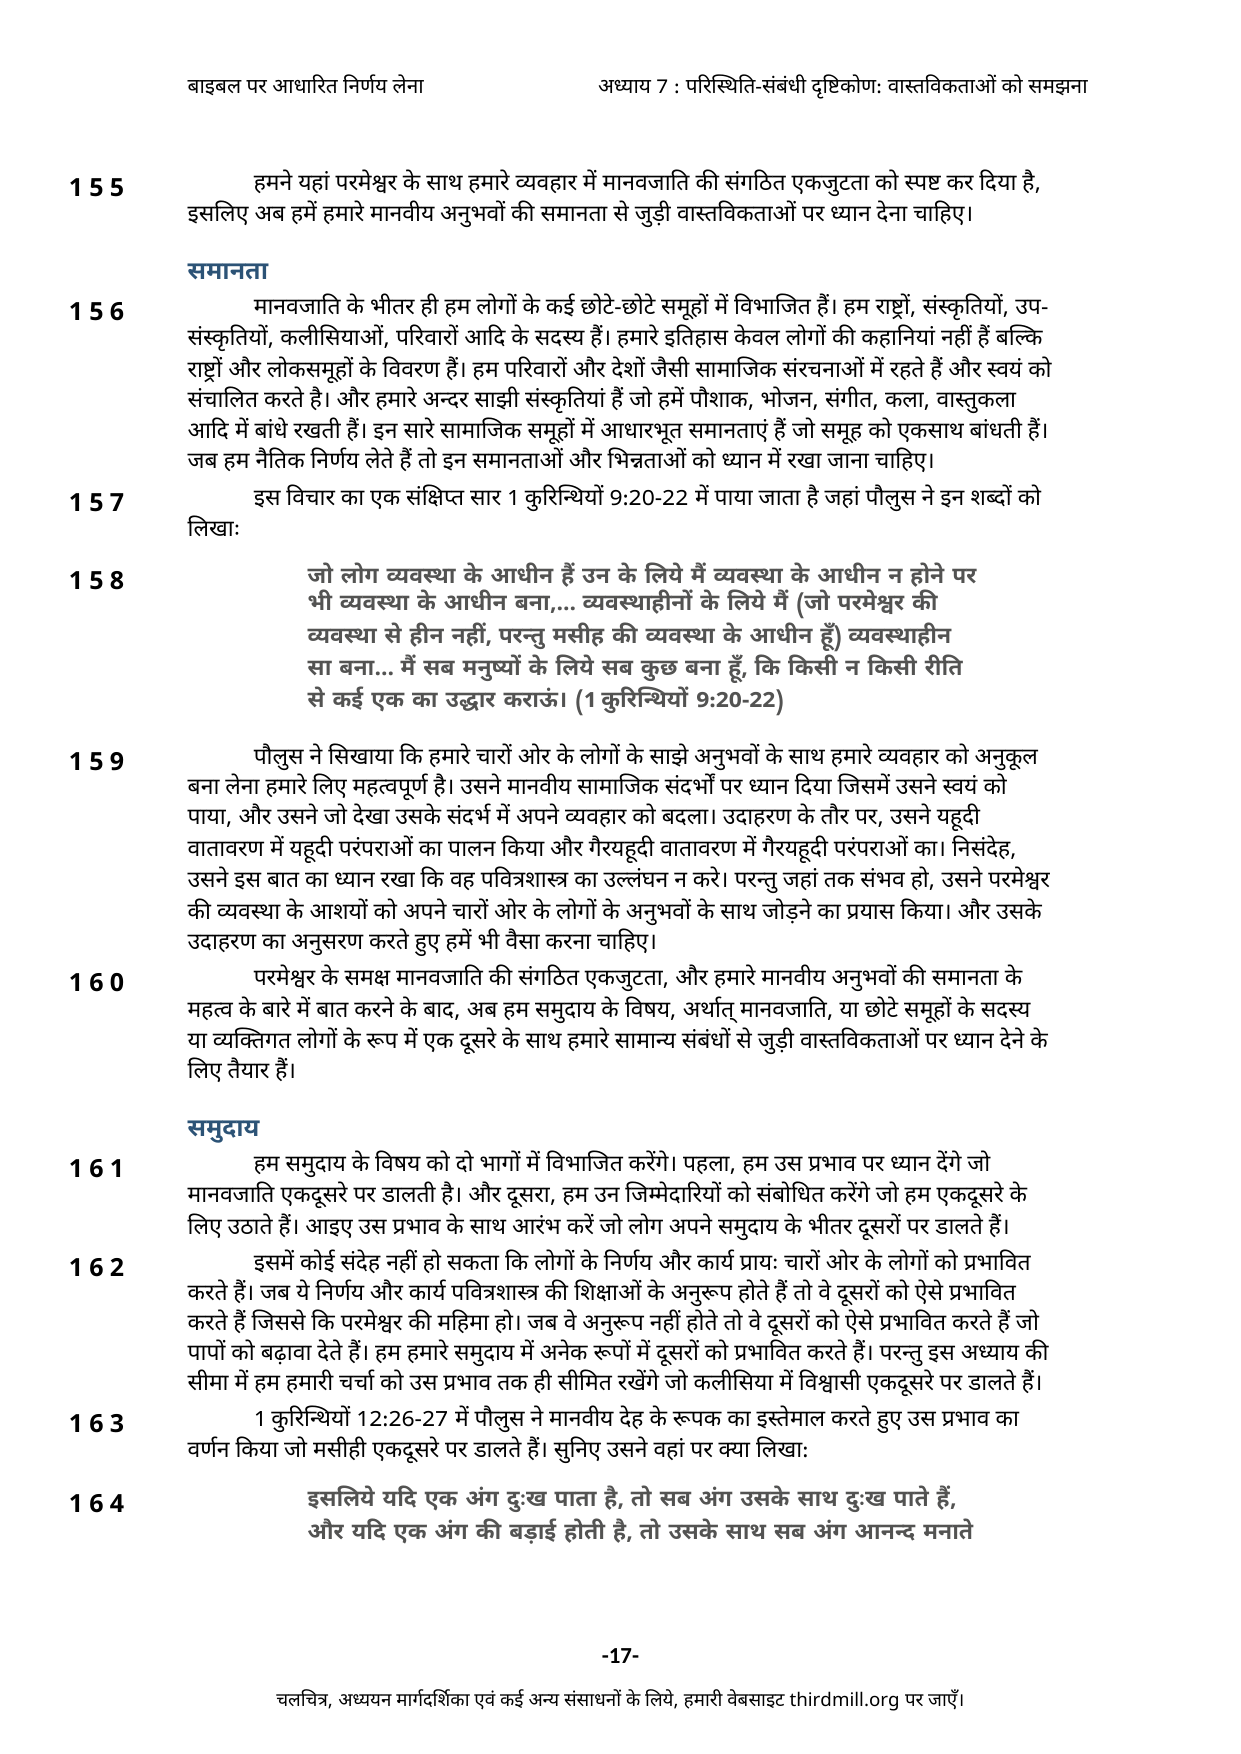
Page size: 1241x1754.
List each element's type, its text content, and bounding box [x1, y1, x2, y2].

text परमेश्वर के समक्ष मानवजाति की संगठित एकजुटता, और हमारे मानवीय अनुभवों की समानता के महत्व के बारे में बात करने के बाद, अब हम समुदाय के विषय, अर्थात् मानवजाति, या छोटे समूहों के सदस्य या व्यक्तिगत लोगों के रूप में एक दूसरे के साथ हमारे सामान्य संबंधों से जुड़ी वास्तविकताओं पर ध्यान देने के लिए तैयार हैं। [187, 965, 1053, 1088]
text जो लोग व्यवस्था के आधीन हैं उन के लिये मैं व्यवस्था के आधीन न होने पर भी व्यवस्था के आधीन बना,... व्यवस्थाहीनों के लिये मैं (जो परमेश्वर की व्यवस्था से हीन नहीं, परन्तु मसीह की व्यवस्था के आधीन हूँ) व्यवस्थाहीन सा बना... मैं सब मनुष्यों के लिये सब कुछ बना हूँ, कि किसी न किसी रीति से कई एक का उद्धार कराऊं। (1कुरिन्थियों 9:20-22) [307, 563, 978, 719]
subtitle समुदाय [187, 1113, 1053, 1142]
text 1कुरिन्थियों 12:26-27 में पौलुस ने मानवीय देह के रूपक का इस्तेमाल करते हुए उस प्रभाव का वर्णन किया जो मसीही एकदूसरे पर डालते हैं। सुनिए उसने वहां पर क्या लिखा: [187, 1406, 1053, 1469]
text मानवजाति के भीतर ही हम लोगों के कई छोटे-छोटे समूहों में विभाजित हैं। हम राष्ट्रों, संस्कृतियों, उप-संस्कृतियों, कलीसियाओं, परिवारों आदि के सदस्य हैं। हमारे इतिहास केवल लोगों की कहानियां नहीं हैं बल्कि राष्ट्रों और लोकसमूहों के विवरण हैं। हम परिवारों और देशों जैसी सामाजिक संरचनाओं में रहते हैं और स्वयं को संचालित करते है। और हमारे अन्दर साझी संस्कृतियां हैं जो हमें पौशाक, भोजन, संगीत, कला, वास्तुकला आदि में बांधे रखती हैं। इन सारे सामाजिक समूहों में आधारभूत समानताएं हैं जो समूह को एकसाथ बांधती हैं। जब हम नैतिक निर्णय लेते हैं तो इन समानताओं और भिन्नताओं को ध्यान में रखा जाना चाहिए। [187, 293, 1053, 478]
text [307, 1486, 978, 1550]
text हम समुदाय के विषय को दो भागों में विभाजित करेंगे। पहला, हम उस प्रभाव पर ध्यान देंगे जो मानवजाति एकदूसरे पर डालती है। और दूसरा, हम उन जिम्मेदारियों को संबोधित करेंगे जो हम एकदूसरे के लिए उठाते हैं। आइए उस प्रभाव के साथ आरंभ करें जो लोग अपने समुदाय के भीतर दूसरों पर डालते हैं। [187, 1150, 1053, 1244]
text पौलुस ने सिखाया कि हमारे चारों ओर के लोगों के साझे अनुभवों के साथ हमारे व्यवहार को अनुकूल बना लेना हमारे लिए महत्वपूर्ण है। उसने मानवीय सामाजिक संदर्भों पर ध्यान दिया जिसमें उसने स्वयं को पाया, और उसने जो देखा उसके संदर्भ में अपने व्यवहार को बदला। उदाहरण के तौर पर, उसने यहूदी वातावरण में यहूदी परंपराओं का पालन किया और गैरयहूदी वातावरण में गैरयहूदी परंपराओं का। निसंदेह, उसने इस बात का ध्यान रखा कि वह पवित्रशास्त्र का उल्लंघन न करे। परन्तु जहां तक संभव हो, उसने परमेश्वर की व्यवस्था के आशयों को अपने चारों ओर के लोगों के अनुभवों के साथ जोड़ने का प्रयास किया। और उसके उदाहरण का अनुसरण करते हुए हमें भी वैसा करना चाहिए। [187, 744, 1053, 958]
text इस विचार का एक संक्षिप्त सार 1कुरिन्थियों 9:20-22 में पाया जाता है जहां पौलुस ने इन शब्दों को लिखाः [187, 484, 1053, 546]
text इसमें कोई संदेह नहीं हो सकता कि लोगों के निर्णय और कार्य प्रायः चारों ओर के लोगों को प्रभावित करते हैं। जब ये निर्णय और कार्य पवित्रशास्त्र की शिक्षाओं के अनुरूप होते हैं तो वे दूसरों को ऐसे प्रभावित करते हैं जिससे कि परमेश्वर की महिमा हो। जब वे अनुरूप नहीं होते तो वे दूसरों को ऐसे प्रभावित करते हैं जो पापों को बढ़ावा देते हैं। हम हमारे समुदाय में अनेक रूपों में दूसरों को प्रभावित करते हैं। परन्तु इस अध्याय की सीमा में हम हमारी चर्चा को उस प्रभाव तक ही सीमित रखेंगे जो कलीसिया में विश्वासी एकदूसरे पर डालते हैं। [187, 1250, 1053, 1399]
text हमने यहां परमेश्वर के साथ हमारे व्यवहार में मानवजाति की संगठित एकजुटता को स्पष्ट कर दिया है, इसलिए अब हमें हमारे मानवीय अनुभवों की समानता से जुड़ी वास्तविकताओं पर ध्यान देना चाहिए। [187, 169, 1053, 231]
subtitle समानता [187, 256, 1053, 285]
